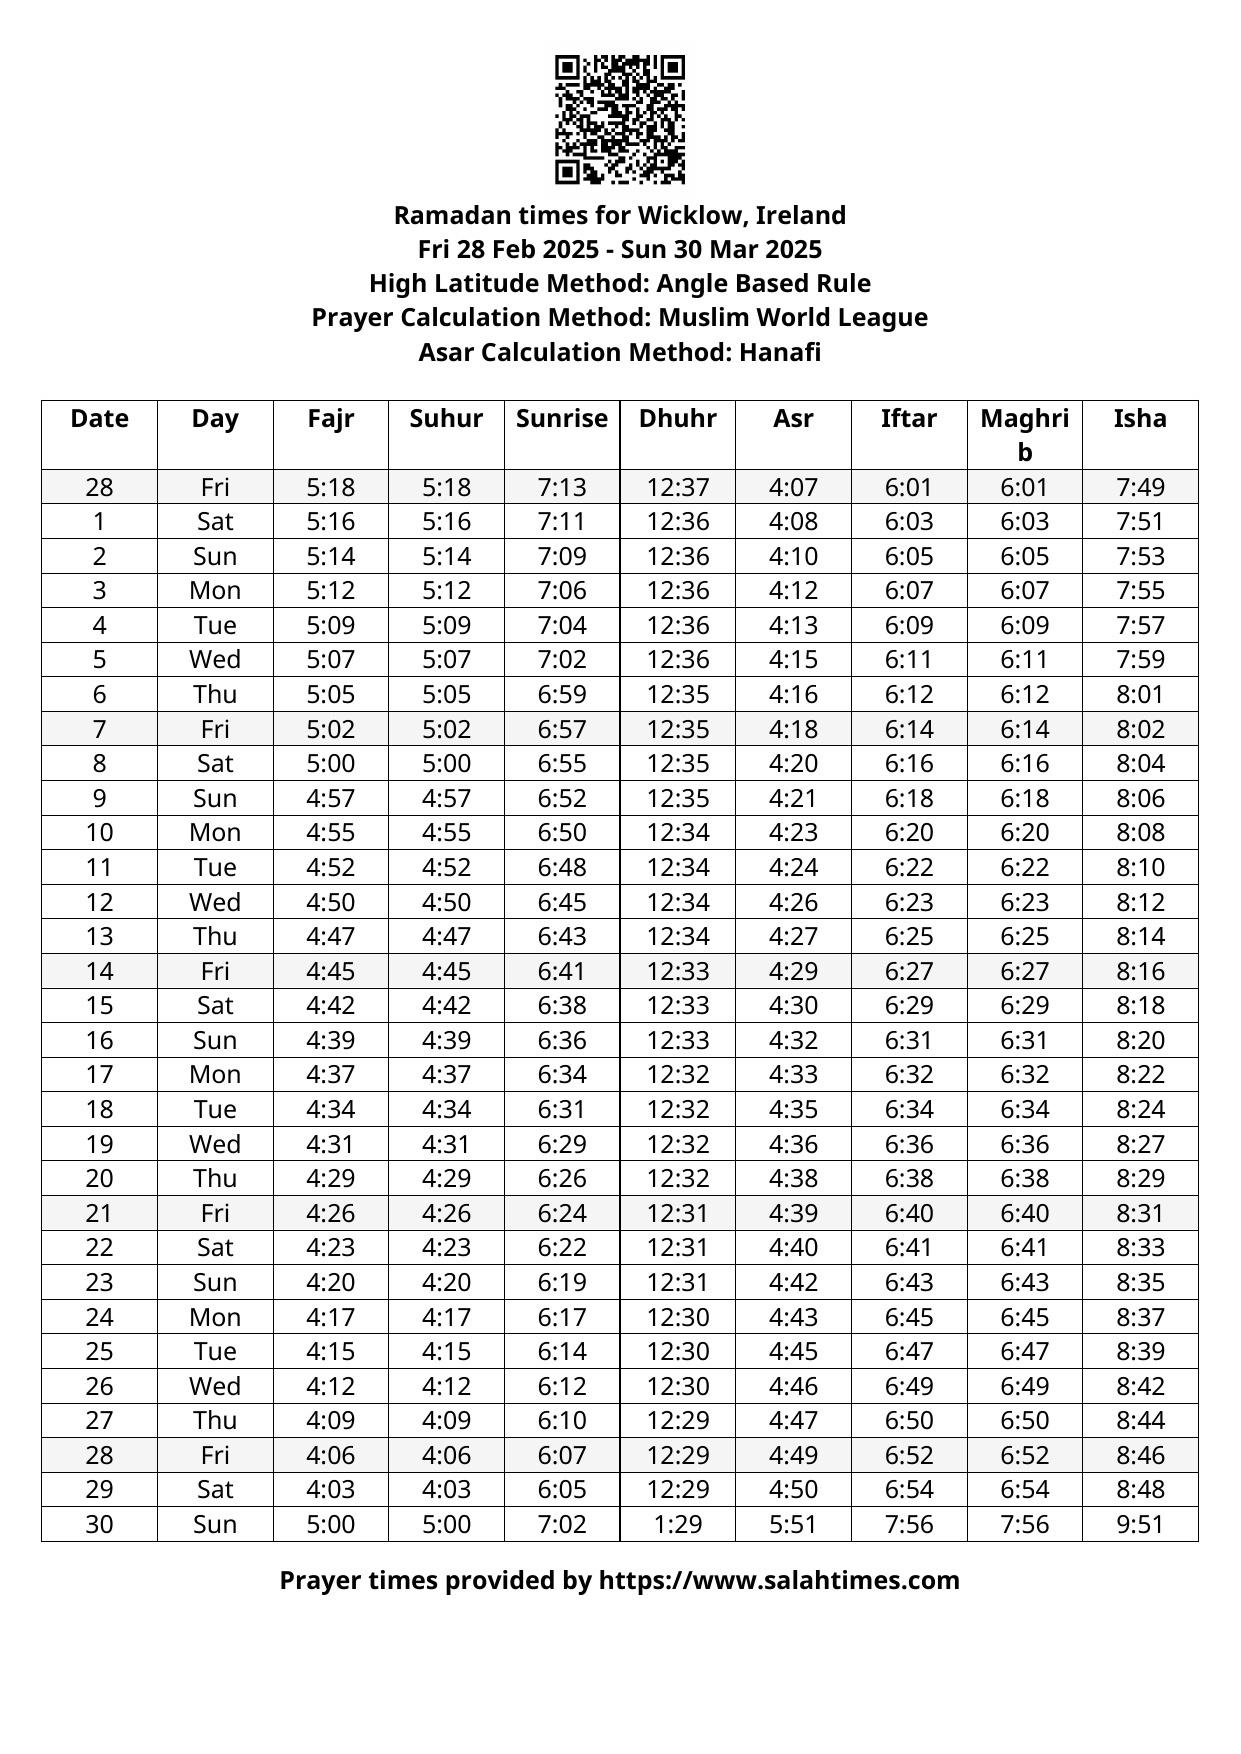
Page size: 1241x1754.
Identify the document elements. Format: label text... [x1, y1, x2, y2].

table_cell 4:50 [389, 885, 504, 918]
table_cell 5:02 [389, 712, 504, 745]
table_cell 6:20 [852, 816, 967, 849]
table_cell 12:36 [621, 608, 735, 642]
table_cell 8:37 [1083, 1300, 1198, 1333]
table_cell 4:26 [389, 1196, 504, 1229]
table_cell 5 [42, 643, 157, 676]
table_cell 8:24 [1083, 1092, 1198, 1126]
table_cell 6:48 [505, 850, 619, 884]
table_cell 12:35 [621, 677, 735, 711]
table_cell 12:37 [621, 470, 735, 503]
table_cell 8:46 [1083, 1438, 1198, 1472]
table_cell 4:42 [274, 989, 388, 1022]
table_cell 8:22 [1083, 1058, 1198, 1091]
table_cell 6:38 [968, 1161, 1082, 1195]
table_cell 4:52 [274, 850, 388, 884]
table_cell 6:23 [968, 885, 1082, 918]
table_cell 6:23 [852, 885, 967, 918]
table_cell 4:20 [274, 1265, 388, 1299]
table_cell 6:11 [968, 643, 1082, 676]
table_cell 12:29 [621, 1438, 735, 1472]
table_cell 6:34 [505, 1058, 619, 1091]
table_cell 4:08 [736, 504, 851, 538]
table_cell 4:16 [736, 677, 851, 711]
table_cell 8:16 [1083, 954, 1198, 987]
table_cell 6:41 [505, 954, 619, 987]
table_cell 4:23 [389, 1231, 504, 1264]
table_cell Sat [158, 1473, 273, 1506]
table_cell 19 [42, 1127, 157, 1160]
table_header Maghrib [968, 401, 1082, 469]
table_cell 7:02 [505, 1507, 619, 1541]
table_cell Thu [158, 919, 273, 953]
table_cell 6:31 [505, 1092, 619, 1126]
table_cell 6:49 [968, 1369, 1082, 1402]
table_cell Tue [158, 1092, 273, 1126]
table_cell 4:49 [736, 1438, 851, 1472]
table_cell 6:09 [852, 608, 967, 642]
table_cell 6:40 [968, 1196, 1082, 1229]
table_cell 5:05 [274, 677, 388, 711]
table_cell 4:21 [736, 781, 851, 814]
table_cell 6:16 [968, 746, 1082, 780]
table_cell 6:45 [852, 1300, 967, 1333]
table_cell 6:36 [968, 1127, 1082, 1160]
table_cell 7:11 [505, 504, 619, 538]
table_cell 7:09 [505, 539, 619, 572]
table_cell 4:37 [274, 1058, 388, 1091]
table_cell 6:01 [968, 470, 1082, 503]
table_cell 6:22 [968, 850, 1082, 884]
table_cell 12:36 [621, 539, 735, 572]
table_cell 6:12 [852, 677, 967, 711]
table_cell 4:36 [736, 1127, 851, 1160]
text Prayer times provided by https://www.salahtimes.com [42, 1563, 1198, 1597]
table_cell 8:01 [1083, 677, 1198, 711]
table_cell 8:33 [1083, 1231, 1198, 1264]
table_cell 4:42 [736, 1265, 851, 1299]
table_cell 6:47 [852, 1334, 967, 1368]
table_cell 6:12 [505, 1369, 619, 1402]
table_cell 6:19 [505, 1265, 619, 1299]
table_cell 6:45 [968, 1300, 1082, 1333]
table_cell 4:33 [736, 1058, 851, 1091]
table_cell 4:13 [736, 608, 851, 642]
table_cell 4:18 [736, 712, 851, 745]
table_cell 6:32 [852, 1058, 967, 1091]
table_cell Sat [158, 504, 273, 538]
table_cell 6:41 [968, 1231, 1082, 1264]
table_cell 5:00 [389, 1507, 504, 1541]
table_cell Wed [158, 885, 273, 918]
text Fri 28 Feb 2025 - Sun 30 Mar 2025 [42, 232, 1198, 266]
table_cell 4:07 [736, 470, 851, 503]
table_cell 5:00 [389, 746, 504, 780]
table_cell 7:57 [1083, 608, 1198, 642]
table_cell 4:23 [736, 816, 851, 849]
table_cell 4:34 [389, 1092, 504, 1126]
table_cell 4:31 [389, 1127, 504, 1160]
table_cell 5:07 [274, 643, 388, 676]
table_cell Sun [158, 539, 273, 572]
table_cell 4:31 [274, 1127, 388, 1160]
table_cell 4:29 [389, 1161, 504, 1195]
table_cell 7:53 [1083, 539, 1198, 572]
table_cell 8:44 [1083, 1404, 1198, 1437]
table_cell 4:29 [736, 954, 851, 987]
table_cell 6:18 [968, 781, 1082, 814]
table_cell 8:12 [1083, 885, 1198, 918]
table_cell 12 [42, 885, 157, 918]
table_cell 4:29 [274, 1161, 388, 1195]
table_cell 4:10 [736, 539, 851, 572]
table_cell 12:36 [621, 574, 735, 607]
table_cell Mon [158, 1300, 273, 1333]
table_cell 7:59 [1083, 643, 1198, 676]
picture [542, 41, 699, 198]
table_cell Tue [158, 608, 273, 642]
table_cell 6:26 [505, 1161, 619, 1195]
table_cell 6:40 [852, 1196, 967, 1229]
table_cell 4:17 [274, 1300, 388, 1333]
table_cell 4:27 [736, 919, 851, 953]
table_cell 8:31 [1083, 1196, 1198, 1229]
table_cell 6:59 [505, 677, 619, 711]
table_cell 6:24 [505, 1196, 619, 1229]
table_cell Sat [158, 1231, 273, 1264]
table_cell 6:34 [852, 1092, 967, 1126]
table_cell 29 [42, 1473, 157, 1506]
table_cell 6 [42, 677, 157, 711]
table_cell 4:24 [736, 850, 851, 884]
table_cell 7:13 [505, 470, 619, 503]
table_header Fajr [274, 401, 388, 469]
text Prayer Calculation Method: Muslim World League [42, 300, 1198, 334]
table_cell 4:57 [274, 781, 388, 814]
table_cell 12:32 [621, 1127, 735, 1160]
table_cell 4:38 [736, 1161, 851, 1195]
table_cell 3 [42, 574, 157, 607]
table_cell 4:42 [389, 989, 504, 1022]
table_cell 6:52 [505, 781, 619, 814]
table_cell Fri [158, 1196, 273, 1229]
table_cell Mon [158, 1058, 273, 1091]
table_cell Sun [158, 1023, 273, 1057]
table_cell 8:20 [1083, 1023, 1198, 1057]
table_cell 12:34 [621, 919, 735, 953]
table_cell 4:47 [274, 919, 388, 953]
table_header Sunrise [505, 401, 619, 469]
table_cell 7:49 [1083, 470, 1198, 503]
table_cell 6:50 [505, 816, 619, 849]
table_cell 7 [42, 712, 157, 745]
table_cell 5:07 [389, 643, 504, 676]
table_cell 21 [42, 1196, 157, 1229]
table_cell 8:06 [1083, 781, 1198, 814]
table_cell 6:52 [968, 1438, 1082, 1472]
table_cell 12:33 [621, 989, 735, 1022]
table_cell 8:39 [1083, 1334, 1198, 1368]
table_cell 6:07 [968, 574, 1082, 607]
table_cell Thu [158, 1404, 273, 1437]
table_cell 4:39 [274, 1023, 388, 1057]
table_cell 12:35 [621, 746, 735, 780]
table_cell 1:29 [621, 1507, 735, 1541]
table_cell 6:27 [852, 954, 967, 987]
table_cell Fri [158, 712, 273, 745]
table_cell 6:25 [968, 919, 1082, 953]
table_cell 30 [42, 1507, 157, 1541]
table_cell 28 [42, 1438, 157, 1472]
table_cell Tue [158, 1334, 273, 1368]
table_cell Mon [158, 574, 273, 607]
table_cell 6:05 [852, 539, 967, 572]
table_cell 4:12 [389, 1369, 504, 1402]
table_cell Wed [158, 1369, 273, 1402]
table_cell 5:18 [274, 470, 388, 503]
table_cell 6:36 [852, 1127, 967, 1160]
table_cell 7:04 [505, 608, 619, 642]
table_cell 12:36 [621, 643, 735, 676]
table_cell 5:05 [389, 677, 504, 711]
table_cell 5:09 [274, 608, 388, 642]
table_cell 6:22 [852, 850, 967, 884]
table_cell 6:54 [852, 1473, 967, 1506]
table_cell 6:25 [852, 919, 967, 953]
table_cell 8:18 [1083, 989, 1198, 1022]
table_cell 14 [42, 954, 157, 987]
table_cell 4:50 [736, 1473, 851, 1506]
table_cell 4:12 [274, 1369, 388, 1402]
table_cell 6:14 [505, 1334, 619, 1368]
table_cell 8:27 [1083, 1127, 1198, 1160]
table_cell 20 [42, 1161, 157, 1195]
table_cell 28 [42, 470, 157, 503]
table_cell 12:30 [621, 1334, 735, 1368]
table_cell 12:29 [621, 1404, 735, 1437]
table_cell 4:39 [736, 1196, 851, 1229]
table_cell 6:50 [968, 1404, 1082, 1437]
table_cell 23 [42, 1265, 157, 1299]
table_cell 12:31 [621, 1231, 735, 1264]
table_cell 4:17 [389, 1300, 504, 1333]
table_cell 4:15 [274, 1334, 388, 1368]
table_cell 6:47 [968, 1334, 1082, 1368]
table_cell 5:02 [274, 712, 388, 745]
text Ramadan times for Wicklow, Ireland [42, 198, 1198, 232]
table_cell 12:33 [621, 1023, 735, 1057]
table_cell 6:29 [852, 989, 967, 1022]
table_cell 7:02 [505, 643, 619, 676]
table_cell 6:49 [852, 1369, 967, 1402]
table_header Iftar [852, 401, 967, 469]
table_cell 5:16 [389, 504, 504, 538]
table_cell 4:34 [274, 1092, 388, 1126]
table_cell 12:30 [621, 1369, 735, 1402]
table_cell 6:22 [505, 1231, 619, 1264]
table_cell 12:33 [621, 954, 735, 987]
table_cell 16 [42, 1023, 157, 1057]
table_cell 6:18 [852, 781, 967, 814]
table_cell 6:14 [852, 712, 967, 745]
table_cell 5:00 [274, 1507, 388, 1541]
table_cell 4:03 [389, 1473, 504, 1506]
table_cell 8:29 [1083, 1161, 1198, 1195]
table_cell 4:09 [389, 1404, 504, 1437]
table_cell Wed [158, 643, 273, 676]
table_cell 4:35 [736, 1092, 851, 1126]
table_cell 4:03 [274, 1473, 388, 1506]
table_cell 8:35 [1083, 1265, 1198, 1299]
table_cell Wed [158, 1127, 273, 1160]
table_cell 6:11 [852, 643, 967, 676]
table_cell 6:50 [852, 1404, 967, 1437]
table_cell 4:23 [274, 1231, 388, 1264]
table_cell 6:05 [968, 539, 1082, 572]
table_cell 5:18 [389, 470, 504, 503]
table_cell 8:14 [1083, 919, 1198, 953]
table_cell 6:57 [505, 712, 619, 745]
table_cell 13 [42, 919, 157, 953]
table_cell 4:57 [389, 781, 504, 814]
table_cell 6:45 [505, 885, 619, 918]
table_cell Fri [158, 954, 273, 987]
table_cell 2 [42, 539, 157, 572]
table_cell 12:32 [621, 1092, 735, 1126]
table_cell 4:12 [736, 574, 851, 607]
table_cell 25 [42, 1334, 157, 1368]
table_header Suhur [389, 401, 504, 469]
table_cell 6:43 [852, 1265, 967, 1299]
table_cell Fri [158, 1438, 273, 1472]
table_cell 4:06 [389, 1438, 504, 1472]
table_cell 4:40 [736, 1231, 851, 1264]
table_cell 8:08 [1083, 816, 1198, 849]
table_cell 4:43 [736, 1300, 851, 1333]
table_cell 6:36 [505, 1023, 619, 1057]
table_cell 4:15 [389, 1334, 504, 1368]
table_cell 6:55 [505, 746, 619, 780]
table_cell Fri [158, 470, 273, 503]
table_cell 5:12 [274, 574, 388, 607]
table_cell 4:32 [736, 1023, 851, 1057]
table_cell 27 [42, 1404, 157, 1437]
table_cell 6:07 [852, 574, 967, 607]
table_cell 6:43 [505, 919, 619, 953]
table_cell 6:16 [852, 746, 967, 780]
table_cell 6:01 [852, 470, 967, 503]
table_cell 6:29 [968, 989, 1082, 1022]
table_cell 4:37 [389, 1058, 504, 1091]
table_cell 1 [42, 504, 157, 538]
table_cell 12:34 [621, 885, 735, 918]
table_cell 12:29 [621, 1473, 735, 1506]
table_cell 26 [42, 1369, 157, 1402]
table_cell Sun [158, 1265, 273, 1299]
table_cell 6:27 [968, 954, 1082, 987]
table_cell 8:10 [1083, 850, 1198, 884]
table_cell 4:20 [389, 1265, 504, 1299]
table_cell 4:39 [389, 1023, 504, 1057]
table_cell 18 [42, 1092, 157, 1126]
table_cell 12:31 [621, 1265, 735, 1299]
table_cell 6:17 [505, 1300, 619, 1333]
table_cell 5:51 [736, 1507, 851, 1541]
table_cell Tue [158, 850, 273, 884]
table_cell 4:45 [389, 954, 504, 987]
table_cell 7:55 [1083, 574, 1198, 607]
table_cell 5:16 [274, 504, 388, 538]
table_cell 4:52 [389, 850, 504, 884]
table_cell 4:20 [736, 746, 851, 780]
table_cell 10 [42, 816, 157, 849]
table_header Dhuhr [621, 401, 735, 469]
table_header Asr [736, 401, 851, 469]
table_cell 7:06 [505, 574, 619, 607]
table_cell 12:35 [621, 781, 735, 814]
table_cell 4:45 [274, 954, 388, 987]
table_cell 12:32 [621, 1058, 735, 1091]
table_cell 4:26 [274, 1196, 388, 1229]
table_cell 6:10 [505, 1404, 619, 1437]
table_cell 12:31 [621, 1196, 735, 1229]
table_cell 12:34 [621, 850, 735, 884]
table_cell 6:05 [505, 1473, 619, 1506]
table_cell 4:46 [736, 1369, 851, 1402]
table_cell 4:47 [736, 1404, 851, 1437]
table_cell 6:31 [852, 1023, 967, 1057]
table_cell Sat [158, 989, 273, 1022]
table_cell 4:45 [736, 1334, 851, 1368]
table_cell 8 [42, 746, 157, 780]
table_header Day [158, 401, 273, 469]
table_cell 6:54 [968, 1473, 1082, 1506]
table_cell 7:56 [852, 1507, 967, 1541]
table_cell 17 [42, 1058, 157, 1091]
table_cell 4:47 [389, 919, 504, 953]
table_cell 15 [42, 989, 157, 1022]
table_cell 5:12 [389, 574, 504, 607]
table_cell 12:35 [621, 712, 735, 745]
table_cell 12:36 [621, 504, 735, 538]
table_cell 4:06 [274, 1438, 388, 1472]
table_cell 4:55 [389, 816, 504, 849]
table_cell Sun [158, 1507, 273, 1541]
table_cell 6:32 [968, 1058, 1082, 1091]
table_cell Sat [158, 746, 273, 780]
table_cell 8:02 [1083, 712, 1198, 745]
table_cell 6:41 [852, 1231, 967, 1264]
table_cell 4:26 [736, 885, 851, 918]
table_header Isha [1083, 401, 1198, 469]
table_cell 6:20 [968, 816, 1082, 849]
table_cell 5:00 [274, 746, 388, 780]
table_cell 5:09 [389, 608, 504, 642]
table_cell 12:34 [621, 816, 735, 849]
table_cell Thu [158, 677, 273, 711]
table_cell 4:55 [274, 816, 388, 849]
table_cell 12:30 [621, 1300, 735, 1333]
table_cell 12:32 [621, 1161, 735, 1195]
table_cell 6:43 [968, 1265, 1082, 1299]
table_cell 6:07 [505, 1438, 619, 1472]
table_cell 4:50 [274, 885, 388, 918]
table_cell 4 [42, 608, 157, 642]
table_cell 6:09 [968, 608, 1082, 642]
table_cell 6:38 [505, 989, 619, 1022]
table_cell 24 [42, 1300, 157, 1333]
table_cell 6:38 [852, 1161, 967, 1195]
table_cell Mon [158, 816, 273, 849]
table_cell 5:14 [389, 539, 504, 572]
text High Latitude Method: Angle Based Rule [42, 266, 1198, 300]
table_cell 6:34 [968, 1092, 1082, 1126]
table_cell 8:48 [1083, 1473, 1198, 1506]
table_cell 5:14 [274, 539, 388, 572]
table_cell 6:52 [852, 1438, 967, 1472]
table_cell 6:03 [968, 504, 1082, 538]
table_cell 6:14 [968, 712, 1082, 745]
table_cell 6:12 [968, 677, 1082, 711]
table_cell 8:04 [1083, 746, 1198, 780]
table_cell 11 [42, 850, 157, 884]
table_cell 6:31 [968, 1023, 1082, 1057]
table_cell 7:56 [968, 1507, 1082, 1541]
table_cell 6:29 [505, 1127, 619, 1160]
table_cell Sun [158, 781, 273, 814]
table_cell Thu [158, 1161, 273, 1195]
table_cell 4:15 [736, 643, 851, 676]
table_cell 8:42 [1083, 1369, 1198, 1402]
table_cell 6:03 [852, 504, 967, 538]
table_cell 7:51 [1083, 504, 1198, 538]
table_cell 9:51 [1083, 1507, 1198, 1541]
table_header Date [42, 401, 157, 469]
table_cell 4:30 [736, 989, 851, 1022]
table_cell 4:09 [274, 1404, 388, 1437]
table_cell 22 [42, 1231, 157, 1264]
table_cell 9 [42, 781, 157, 814]
text Asar Calculation Method: Hanafi [42, 334, 1198, 368]
